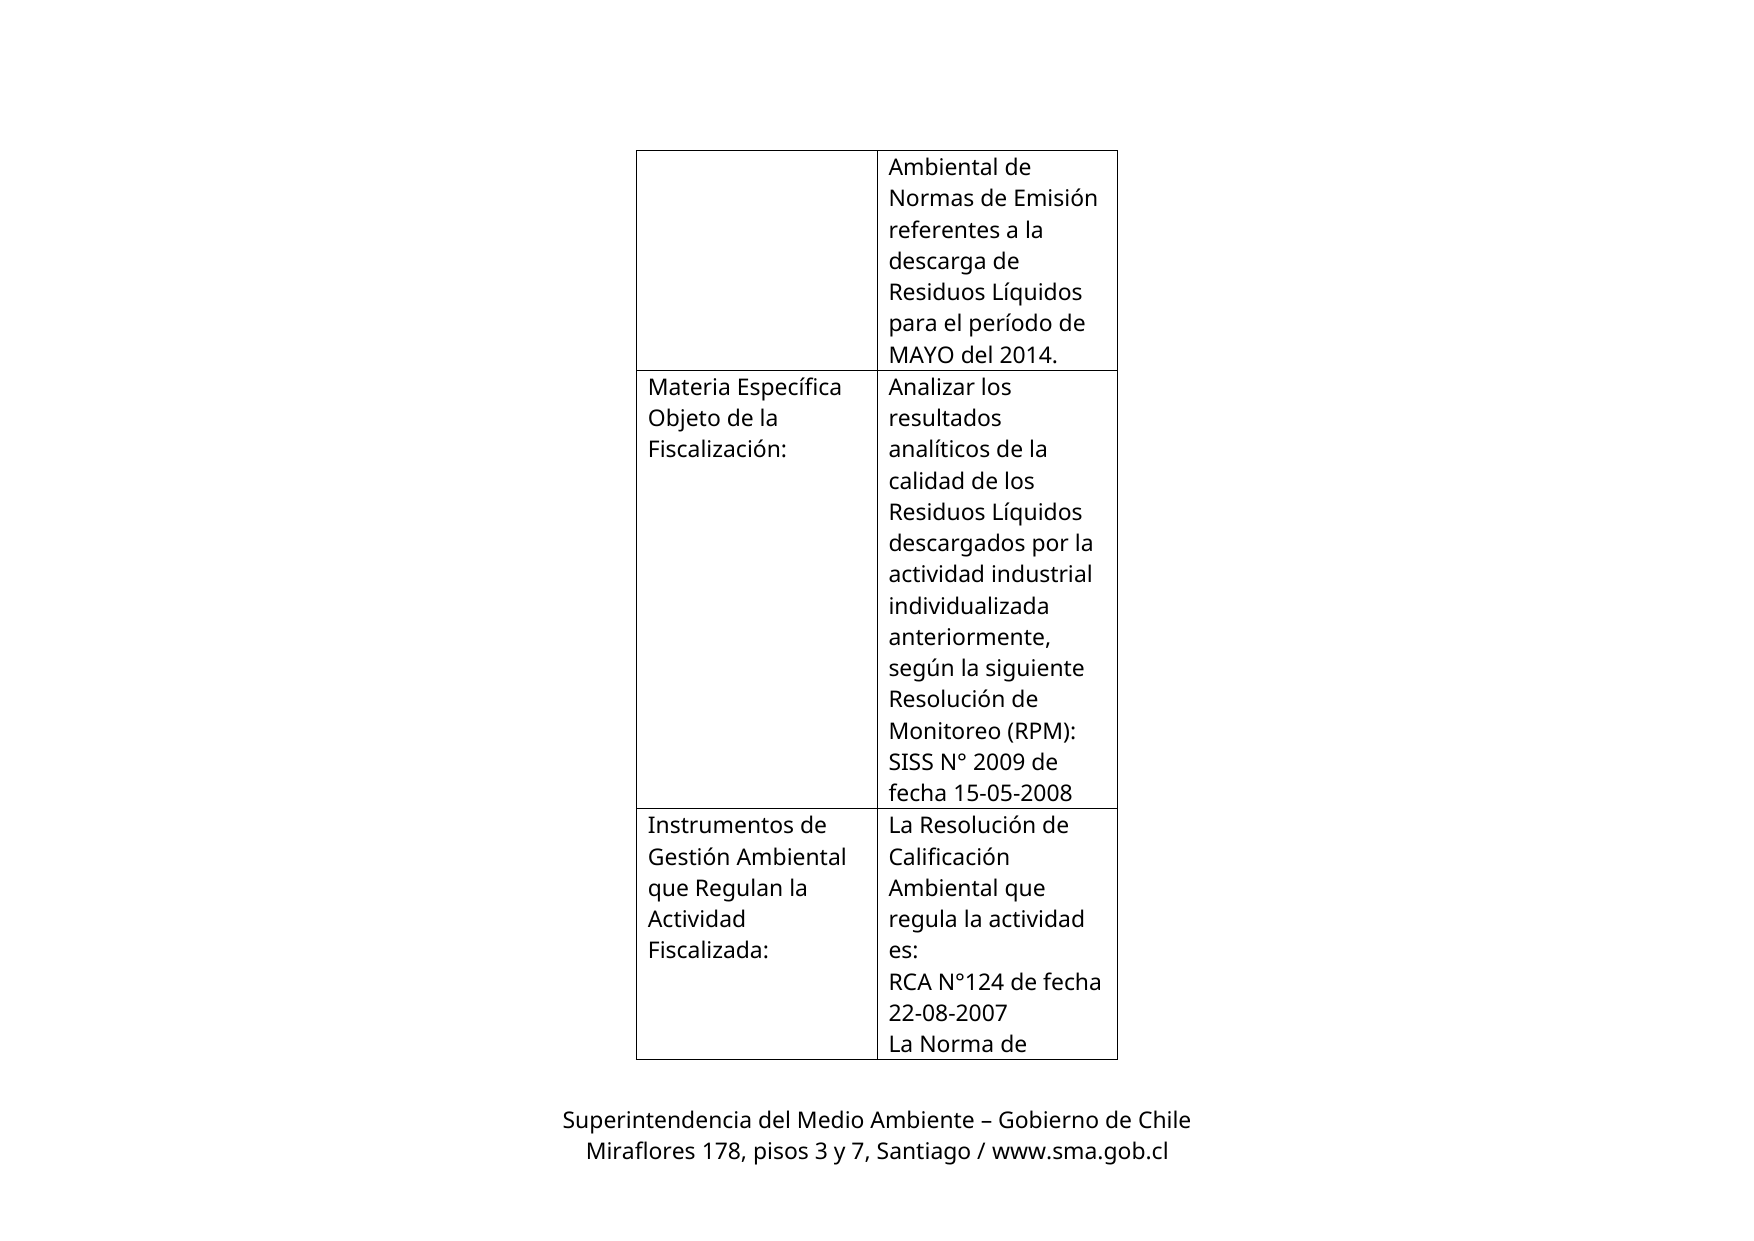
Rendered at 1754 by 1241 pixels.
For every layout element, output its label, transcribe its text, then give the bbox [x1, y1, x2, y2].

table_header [637, 151, 877, 370]
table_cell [878, 809, 1117, 1059]
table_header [878, 151, 1117, 370]
table_cell Analizar los resultados analíticos de la calidad de los Residuos Líquidos descargados por la actividad industrial individualizada anteriormente, según la siguiente Resolución de Monitoreo (RPM): SISS N° 2009 de fecha 15-05-2008 [878, 371, 1117, 808]
table_cell Materia Específica Objeto de la Fiscalización: [637, 371, 877, 808]
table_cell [637, 809, 877, 1059]
